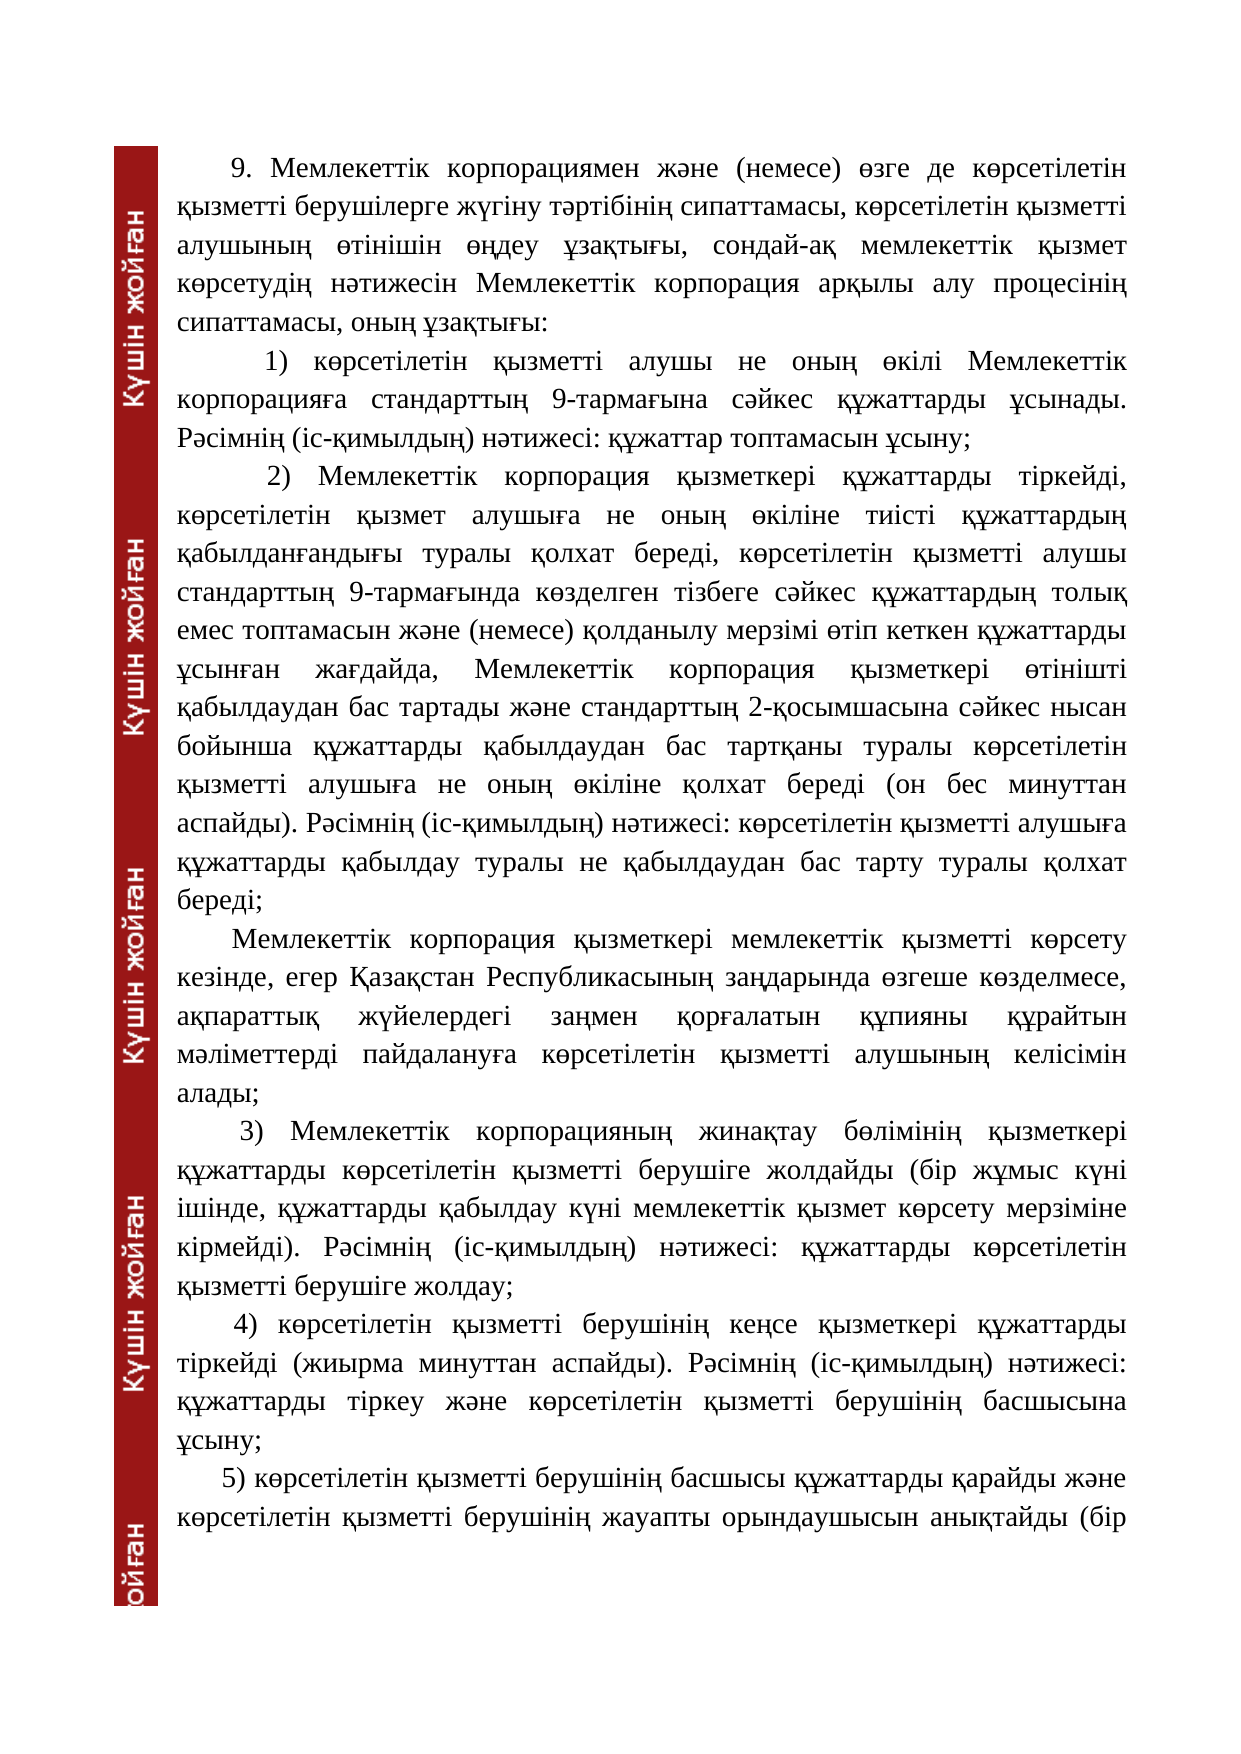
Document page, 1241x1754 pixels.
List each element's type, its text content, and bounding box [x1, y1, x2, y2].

text 4) көрсетілетін қызметті берушінің кеңсе қызметкері құжаттарды тіркейді (жиырма минуттан аспайды). Рәсімнің (іс-қимылдың) нәтижесі: құжаттарды тіркеу және көрсетілетін қызметті берушінің басшысына ұсыну; [112, 1306, 1128, 1455]
picture [114, 1455, 158, 1460]
picture [114, 453, 158, 458]
text 1) көрсетілетін қызметті алушы не оның өкілі Мемлекеттік корпорацияға стандарттың 9-тармағына сәйкес құжаттарды ұсынады. Рәсімнің (іс-қимылдың) нәтижесі: құжаттар топтамасын ұсыну; [112, 343, 1128, 453]
picture [114, 916, 158, 921]
picture [114, 146, 158, 150]
text 2) Мемлекеттік корпорация қызметкері құжаттарды тіркейді, көрсетілетін қызмет алушыға не оның өкіліне тиісті құжаттардың қабылданғандығы туралы қолхат береді, көрсетілетін қызметті алушы стандарттың 9-тармағында көзделген тізбеге сәйкес құжаттардың толық емес топтамасын және (немесе) қолданылу мерзімі өтіп кеткен құжаттарды ұсынған жағдайда, Мемлекеттік корпорация қызметкері өтінішті қабылдаудан бас тартады және стандарттың 2-қосымшасына сәйкес нысан бойынша құжаттарды қабылдаудан бас тартқаны туралы көрсетілетін қызметті алушыға не оның өкіліне қолхат береді (он бес минуттан аспайды). Рәсімнің (іс-қимылдың) нәтижесі: көрсетілетін қызметті алушыға құжаттарды қабылдау туралы не қабылдаудан бас тарту туралы қолхат береді; [112, 458, 1128, 916]
text 9. Мемлекеттік корпорациямен және (немесе) өзге де көрсетілетін қызметті берушілерге жүгіну тәртібінің сипаттамасы, көрсетілетін қызметті алушының өтінішін өңдеу ұзақтығы, сондай-ақ мемлекеттік қызмет көрсетудің нәтижесін Мемлекеттік корпорация арқылы алу процесінің сипаттамасы, оның ұзақтығы: [112, 150, 1128, 338]
picture [114, 1532, 158, 1606]
picture [114, 338, 158, 343]
picture [114, 1108, 158, 1113]
text 3) Мемлекеттік корпорацияның жинақтау бөлімінің қызметкері құжаттарды көрсетілетін қызметті берушіге жолдайды (бір жұмыс күні ішінде, құжаттарды қабылдау күні мемлекеттік қызмет көрсету мерзіміне кірмейді). Рәсімнің (іс-қимылдың) нәтижесі: құжаттарды көрсетілетін қызметті берушіге жолдау; [112, 1113, 1128, 1301]
picture [114, 1301, 158, 1306]
text Мемлекеттік корпорация қызметкері мемлекеттік қызметті көрсету кезінде, егер Қазақстан Республикасының заңдарында өзгеше көзделмесе, ақпараттық жүйелердегі заңмен қорғалатын құпияны құрайтын мәліметтерді пайдалануға көрсетілетін қызметті алушының келісімін алады; [112, 921, 1128, 1108]
